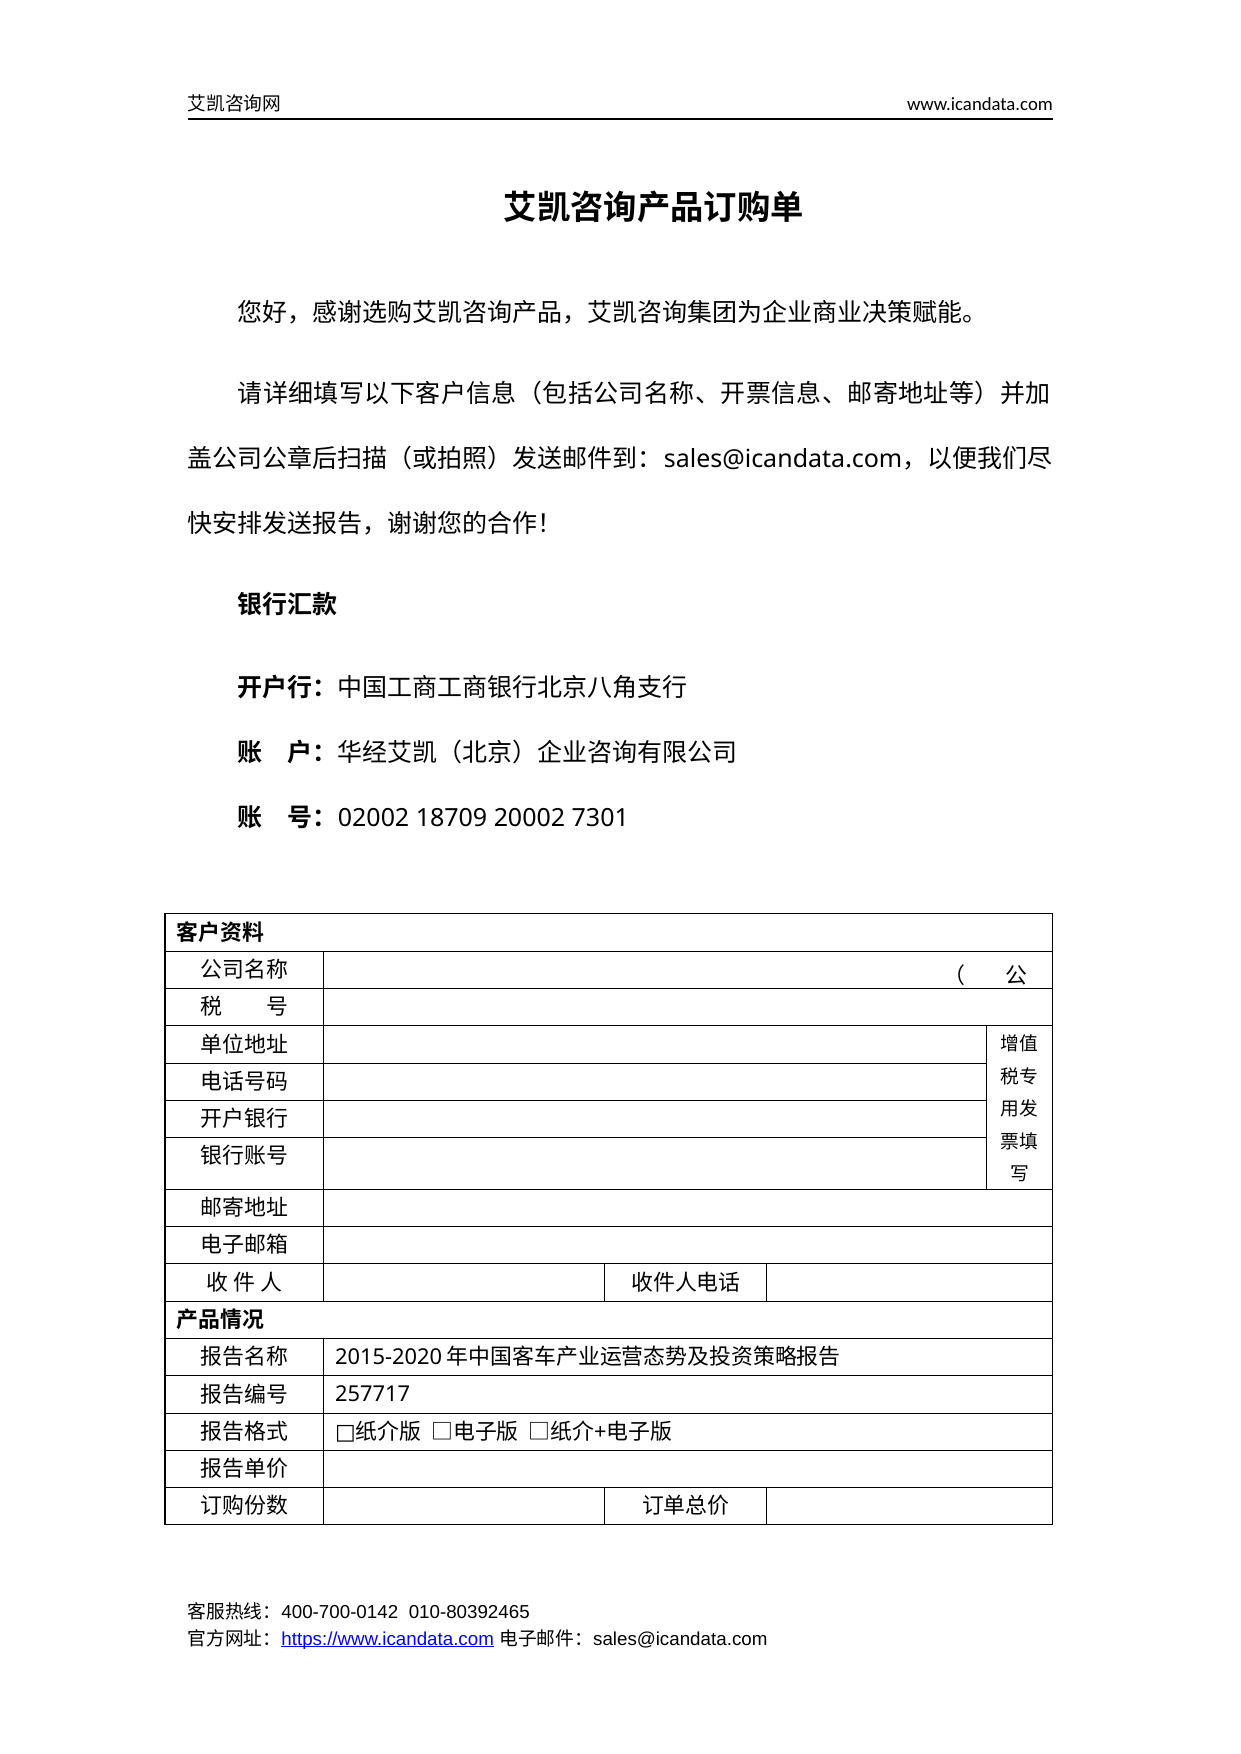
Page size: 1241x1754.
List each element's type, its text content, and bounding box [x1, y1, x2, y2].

table_cell 税 号 [166, 989, 323, 1025]
table_cell 增值税专用发票填写 [987, 1026, 1052, 1189]
table_cell 报告单价 [166, 1451, 323, 1487]
table_cell □纸介版 □电子版 □纸介+电子版 [324, 1414, 1052, 1450]
table_cell [324, 1064, 986, 1100]
text 银行汇款 [187, 570, 1053, 635]
table_cell 报告编号 [166, 1376, 323, 1412]
table_cell 收件人电话 [605, 1264, 766, 1301]
table_cell 报告名称 [166, 1339, 323, 1375]
table_cell 单位地址 [166, 1026, 323, 1062]
table_cell [324, 1264, 604, 1301]
text 艾凯咨询产品订购单 [187, 172, 1053, 237]
table_cell 电子邮箱 [166, 1227, 323, 1263]
table_cell [324, 952, 1052, 988]
table_cell [767, 1488, 1052, 1524]
table_cell 邮寄地址 [166, 1190, 323, 1226]
table_cell 开户银行 [166, 1101, 323, 1137]
table_cell 报告格式 [166, 1414, 323, 1450]
table_cell 公司名称 [166, 952, 323, 988]
table_cell 电话号码 [166, 1064, 323, 1100]
table_cell 2015-2020年中国客车产业运营态势及投资策略报告 [324, 1339, 1052, 1375]
text 账 号：02002 18709 20002 7301 [187, 783, 1053, 848]
table_cell [324, 989, 1052, 1025]
table_header 客户资料 [166, 914, 1052, 951]
table_cell [324, 1190, 1052, 1226]
text 开户行：中国工商工商银行北京八角支行 [187, 653, 1053, 718]
table_cell [324, 1227, 1052, 1263]
table_cell 订购份数 [166, 1488, 323, 1524]
table_cell [324, 1101, 986, 1137]
table_cell [324, 1488, 604, 1524]
table_cell [324, 1138, 986, 1189]
text 账 户：华经艾凯（北京）企业咨询有限公司 [187, 718, 1053, 783]
table_cell 产品情况 [166, 1302, 1052, 1338]
table_cell 银行账号 [166, 1138, 323, 1189]
table_cell 收 件 人 [166, 1264, 323, 1301]
table_cell [324, 1451, 1052, 1487]
table_cell [767, 1264, 1052, 1301]
table_cell 订单总价 [605, 1488, 766, 1524]
text 您好，感谢选购艾凯咨询产品，艾凯咨询集团为企业商业决策赋能。 [187, 278, 1053, 343]
text 请详细填写以下客户信息（包括公司名称、开票信息、邮寄地址等）并加盖公司公章后扫描（或拍照）发送邮件到：sales@icandata.com，以便我们尽快安排发送报告，谢谢您的合作！ [187, 359, 1053, 554]
table_cell [324, 1026, 986, 1062]
table_cell 257717 [324, 1376, 1052, 1412]
